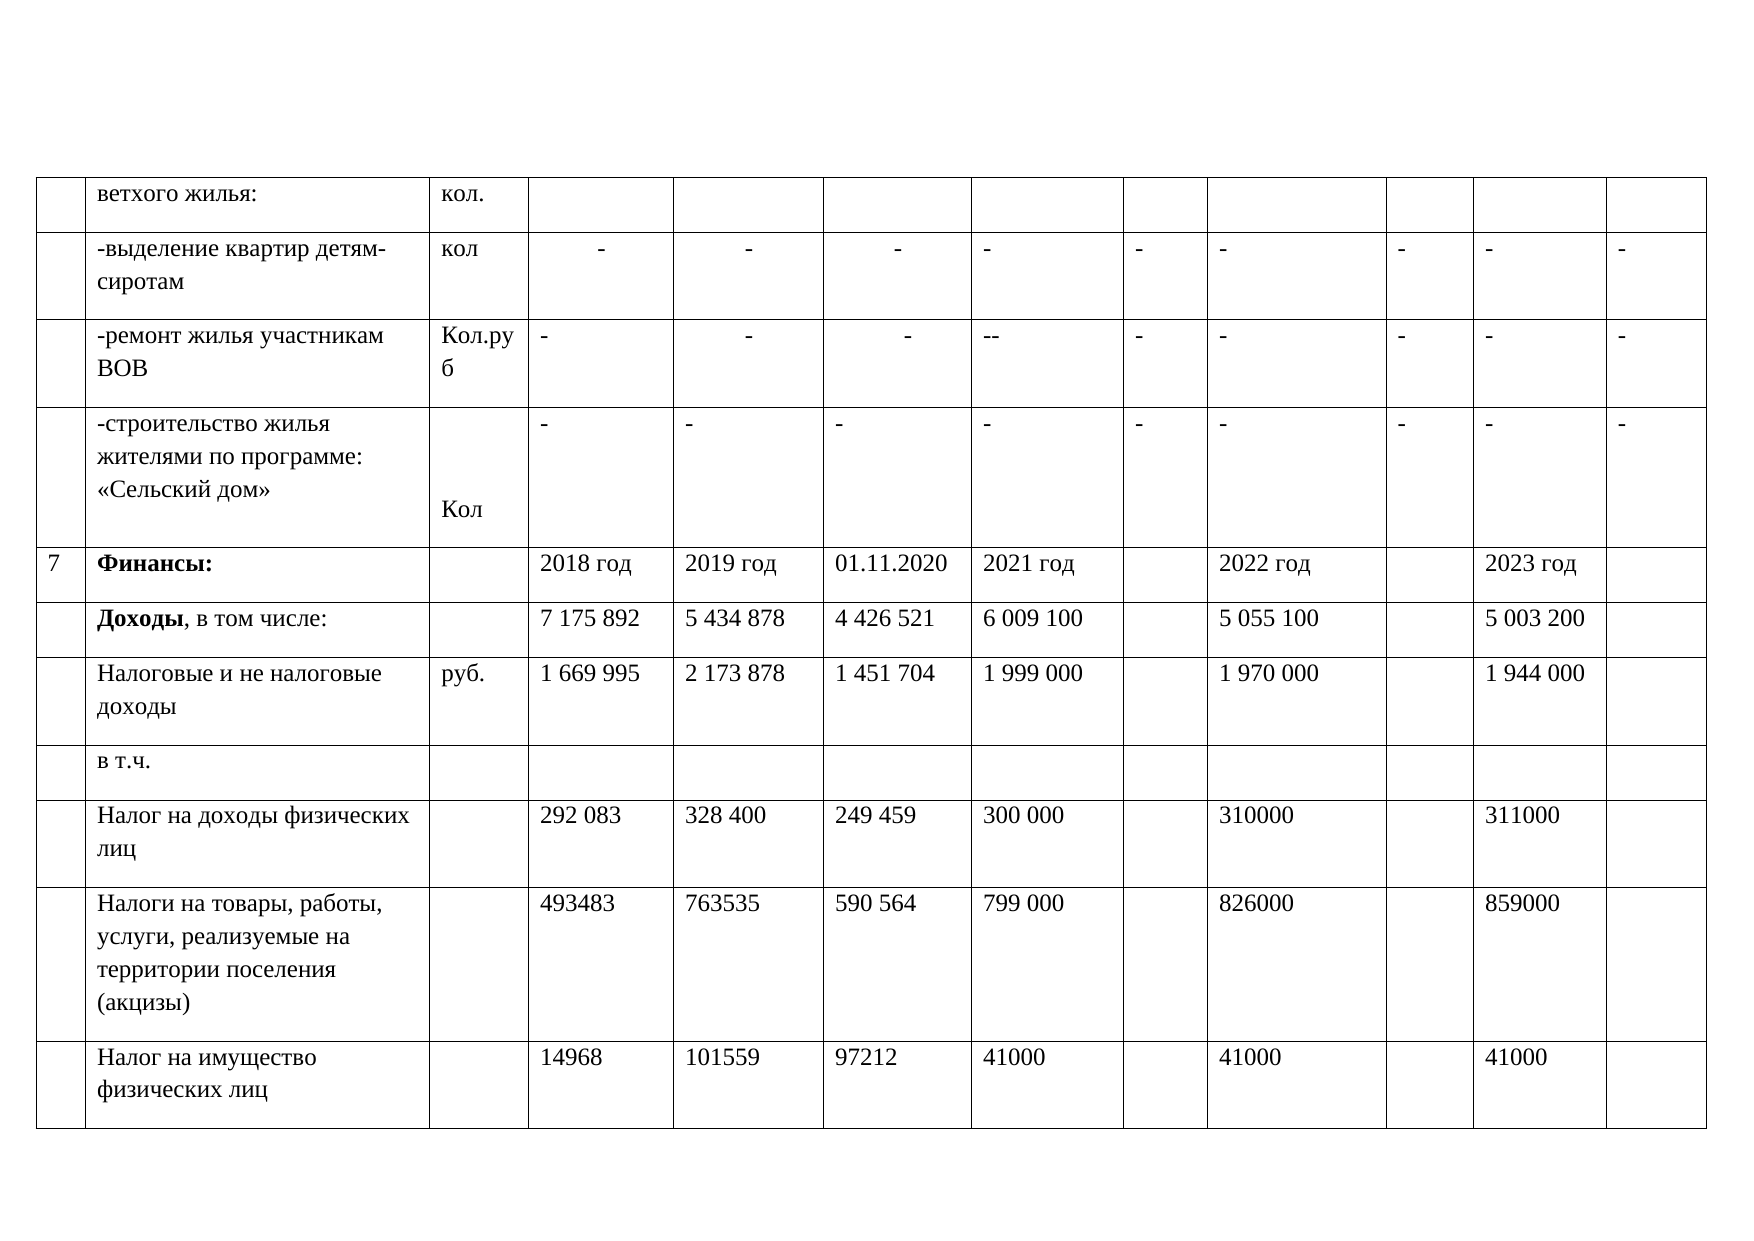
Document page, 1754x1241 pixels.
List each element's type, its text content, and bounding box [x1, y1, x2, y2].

table_cell [1124, 801, 1207, 887]
table_cell 41000 [972, 1042, 1123, 1128]
table_cell - [972, 408, 1123, 547]
table_cell 1 [1474, 178, 1606, 232]
table_cell 14968 [529, 1042, 673, 1128]
table_cell [1387, 888, 1473, 1041]
table_cell Кол.руб [430, 320, 528, 407]
table_cell 2022 год [1208, 548, 1386, 602]
table_cell 1 669 995 [529, 658, 673, 744]
table_cell 6 009 100 [972, 603, 1123, 657]
table_cell [430, 888, 528, 1041]
table_cell [37, 888, 85, 1041]
table_cell [1607, 801, 1706, 887]
table_cell [1124, 603, 1207, 657]
table_cell [1607, 178, 1706, 232]
table_cell [972, 746, 1123, 799]
table_cell [37, 801, 85, 887]
table_cell 1 970 000 [1208, 658, 1386, 744]
table_cell 590 564 [824, 888, 971, 1041]
table_cell 41000 [1208, 1042, 1386, 1128]
table_cell 310000 [1208, 801, 1386, 887]
table_cell 249 459 [824, 801, 971, 887]
table_cell кол. [430, 178, 528, 232]
table_cell [430, 603, 528, 657]
table_cell 311000 [1474, 801, 1606, 887]
table_cell -строительство жилья жителями по программе: «Сельский дом» [86, 408, 429, 547]
table_cell 799 000 [972, 888, 1123, 1041]
table_cell [1387, 548, 1473, 602]
table_cell -выделение квартир детям-сиротам [86, 233, 429, 319]
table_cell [86, 178, 429, 232]
table_cell руб. [430, 658, 528, 744]
table_cell [1607, 1042, 1706, 1128]
table_cell - [1474, 320, 1606, 407]
table_cell [1124, 548, 1207, 602]
table_cell 1 999 000 [972, 658, 1123, 744]
table_cell [1387, 603, 1473, 657]
table_cell 5 434 878 [674, 603, 823, 657]
table_cell [37, 408, 85, 547]
table_cell 2 173 878 [674, 658, 823, 744]
table_cell - [1387, 408, 1473, 547]
table_cell 4 426 521 [824, 603, 971, 657]
table_cell в т.ч. [86, 746, 429, 799]
table_cell 328 400 [674, 801, 823, 887]
table_cell [1124, 746, 1207, 799]
table_cell 826000 [1208, 888, 1386, 1041]
table_cell - [529, 178, 673, 232]
table_cell Финансы: [86, 548, 429, 602]
table_cell [1607, 888, 1706, 1041]
table_cell Налоги на товары, работы, услуги, реализуемые на территории поселения (акцизы) [86, 888, 429, 1041]
table_cell [1124, 888, 1207, 1041]
table_cell - [674, 233, 823, 319]
table_cell - [824, 320, 971, 407]
table_cell 2018 год [529, 548, 673, 602]
table_cell 1 944 000 [1474, 658, 1606, 744]
table_cell - [1474, 408, 1606, 547]
table_cell [1124, 658, 1207, 744]
table_cell [430, 746, 528, 799]
table_cell 7 [37, 548, 85, 602]
table_cell 7 175 892 [529, 603, 673, 657]
table_cell 5 003 200 [1474, 603, 1606, 657]
table_cell [1607, 658, 1706, 744]
table_cell - [674, 320, 823, 407]
table_cell 5 055 100 [1208, 603, 1386, 657]
table_cell - [529, 320, 673, 407]
table_cell - [1387, 233, 1473, 319]
table_cell 41000 [1474, 1042, 1606, 1128]
table_cell - [529, 233, 673, 319]
table_cell Налог на доходы физических лиц [86, 801, 429, 887]
table_cell - [674, 408, 823, 547]
table_cell [1387, 746, 1473, 799]
table_cell Кол [430, 408, 528, 547]
table_cell - [1387, 320, 1473, 407]
table_cell - [1208, 178, 1386, 232]
table_cell [37, 746, 85, 799]
table_cell - [824, 233, 971, 319]
table_cell - [1124, 233, 1207, 319]
table_cell -ремонт жилья участникам ВОВ [86, 320, 429, 407]
table_cell [37, 1042, 85, 1128]
table_cell 1 451 704 [824, 658, 971, 744]
table_cell [529, 746, 673, 799]
table_cell - [824, 178, 971, 232]
table_cell [37, 233, 85, 319]
table_cell [1208, 746, 1386, 799]
table_cell [37, 320, 85, 407]
table_cell [430, 1042, 528, 1128]
table_cell [824, 746, 971, 799]
table_cell - [1607, 320, 1706, 407]
table_cell 493483 [529, 888, 673, 1041]
table_cell [1607, 746, 1706, 799]
table_cell [430, 548, 528, 602]
table_cell [1607, 603, 1706, 657]
table_cell - [824, 408, 971, 547]
table_cell - [1124, 408, 1207, 547]
table_cell - [972, 233, 1123, 319]
table_cell [430, 801, 528, 887]
table_cell - [1607, 408, 1706, 547]
table_cell [1474, 746, 1606, 799]
table_cell Налог на имущество физических лиц [86, 1042, 429, 1128]
table_cell - [1208, 408, 1386, 547]
table_cell [37, 658, 85, 744]
table_cell - [972, 178, 1123, 232]
table_cell 97212 [824, 1042, 971, 1128]
table_cell - [529, 408, 673, 547]
table_cell кол [430, 233, 528, 319]
table_cell [674, 746, 823, 799]
table_cell - [1208, 233, 1386, 319]
table_cell [1607, 548, 1706, 602]
table_cell 859000 [1474, 888, 1606, 1041]
table_cell [1124, 1042, 1207, 1128]
table_cell [37, 603, 85, 657]
table_cell -- [972, 320, 1123, 407]
table_cell [1387, 801, 1473, 887]
table_cell [37, 178, 85, 232]
table_cell - [1124, 320, 1207, 407]
table_cell [1387, 1042, 1473, 1128]
table_cell 292 083 [529, 801, 673, 887]
table_cell 2021 год [972, 548, 1123, 602]
table_cell 2019 год [674, 548, 823, 602]
table_cell - [1607, 233, 1706, 319]
table_cell - [1474, 233, 1606, 319]
table_cell Доходы, в том числе: [86, 603, 429, 657]
table_cell 2023 год [1474, 548, 1606, 602]
table_cell 01.11.2020 [824, 548, 971, 602]
table_cell - [1208, 320, 1386, 407]
table_cell [1124, 178, 1207, 232]
table_cell Налоговые и не налоговые доходы [86, 658, 429, 744]
table_cell [1387, 178, 1473, 232]
table_cell - [674, 178, 823, 232]
table_cell [1387, 658, 1473, 744]
table_cell 763535 [674, 888, 823, 1041]
table_cell 101559 [674, 1042, 823, 1128]
table_cell 300 000 [972, 801, 1123, 887]
